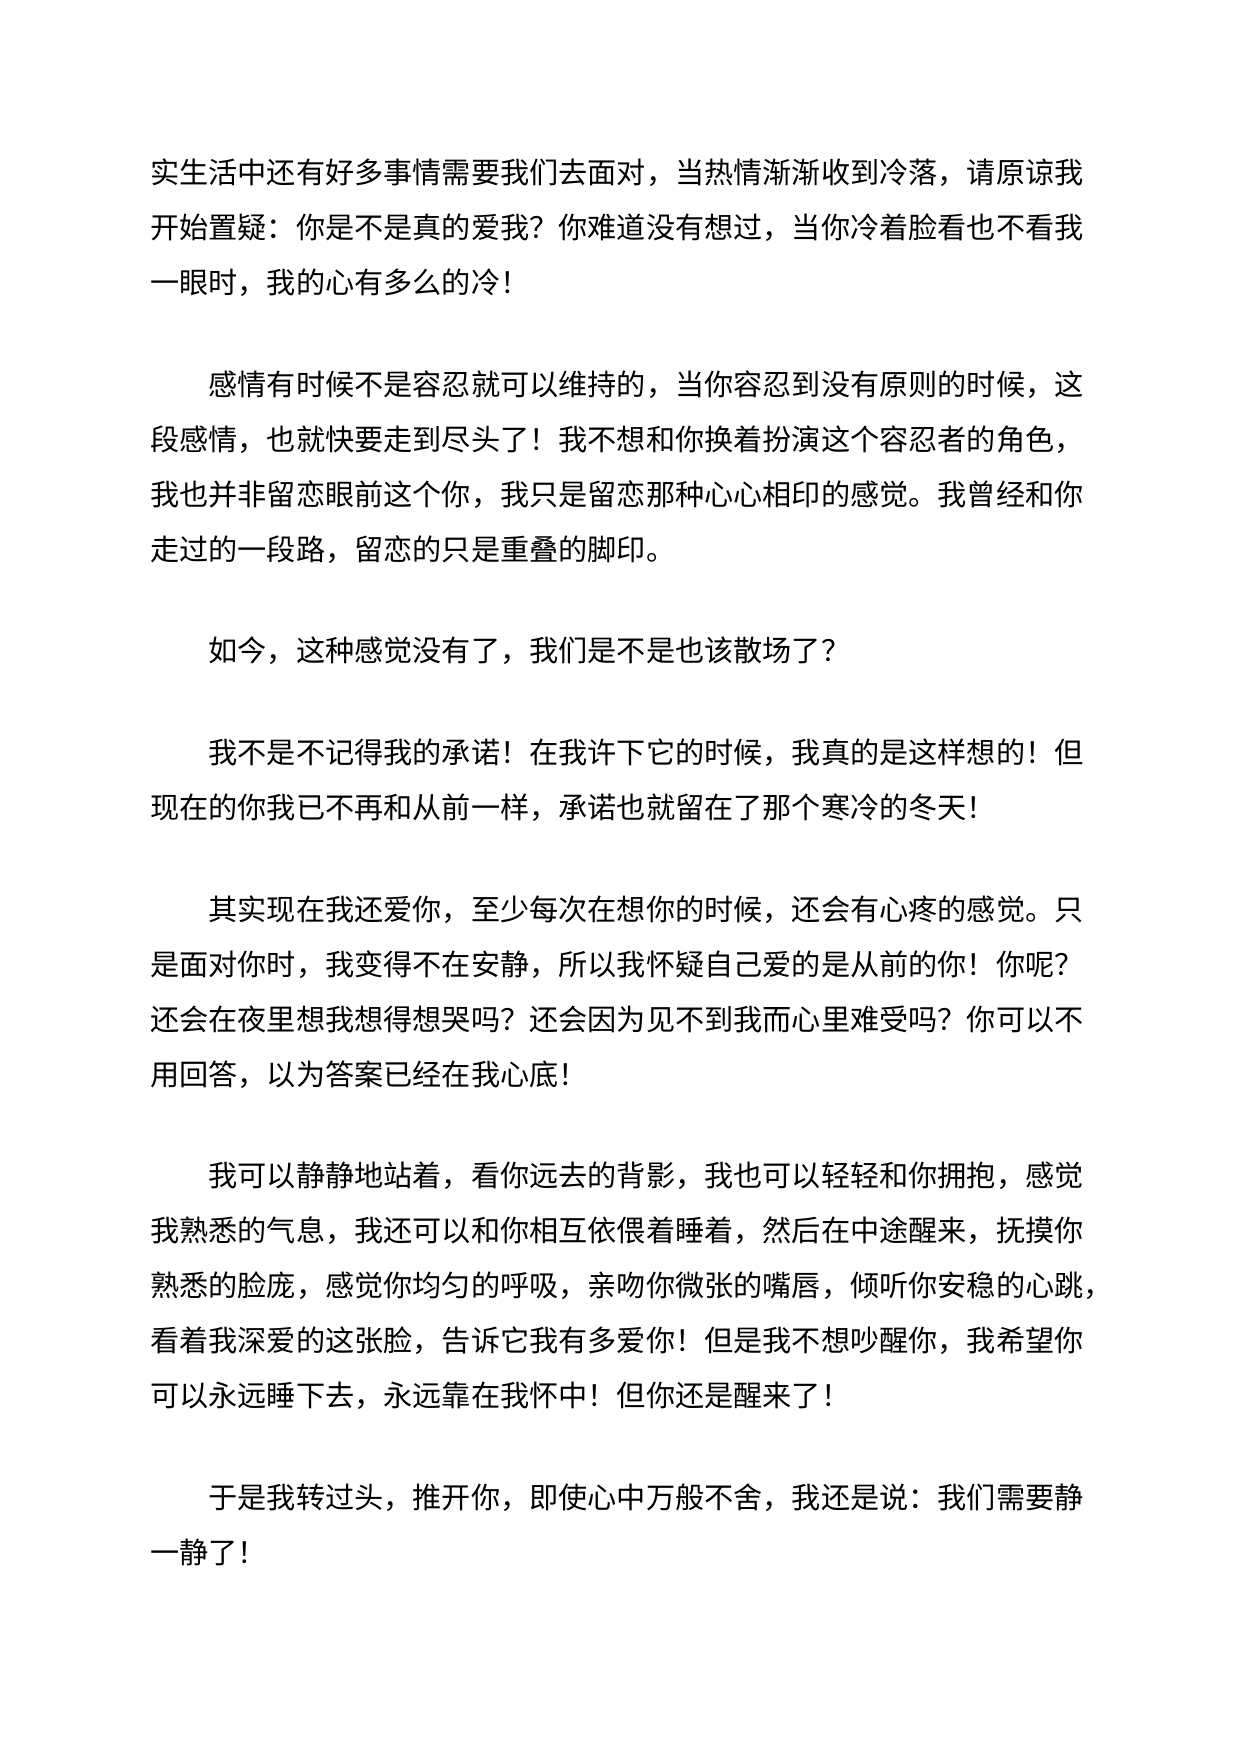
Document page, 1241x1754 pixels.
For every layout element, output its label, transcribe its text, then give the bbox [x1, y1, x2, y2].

text 我不是不记得我的承诺！在我许下它的时候，我真的是这样想的！但现在的你我已不再和从前一样，承诺也就留在了那个寒冷的冬天！ [150, 730, 1090, 827]
text 于是我转过头，推开你，即使心中万般不舍，我还是说：我们需要静一静了！ [150, 1474, 1090, 1571]
text 感情有时候不是容忍就可以维持的，当你容忍到没有原则的时候，这段感情，也就快要走到尽头了！我不想和你换着扮演这个容忍者的角色，我也并非留恋眼前这个你，我只是留恋那种心心相印的感觉。我曾经和你走过的一段路，留恋的只是重叠的脚印。 [150, 362, 1090, 568]
text 如今，这种感觉没有了，我们是不是也该散场了？ [150, 628, 1090, 670]
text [150, 150, 1090, 302]
text 我可以静静地站着，看你远去的背影，我也可以轻轻和你拥抱，感觉我熟悉的气息，我还可以和你相互依偎着睡着，然后在中途醒来，抚摸你熟悉的脸庞，感觉你均匀的呼吸，亲吻你微张的嘴唇，倾听你安稳的心跳，看着我深爱的这张脸，告诉它我有多爱你！但是我不想吵醒你，我希望你可以永远睡下去，永远靠在我怀中！但你还是醒来了！ [150, 1153, 1090, 1415]
text 其实现在我还爱你，至少每次在想你的时候，还会有心疼的感觉。只是面对你时，我变得不在安静，所以我怀疑自己爱的是从前的你！你呢？还会在夜里想我想得想哭吗？还会因为见不到我而心里难受吗？你可以不用回答，以为答案已经在我心底！ [150, 886, 1090, 1093]
